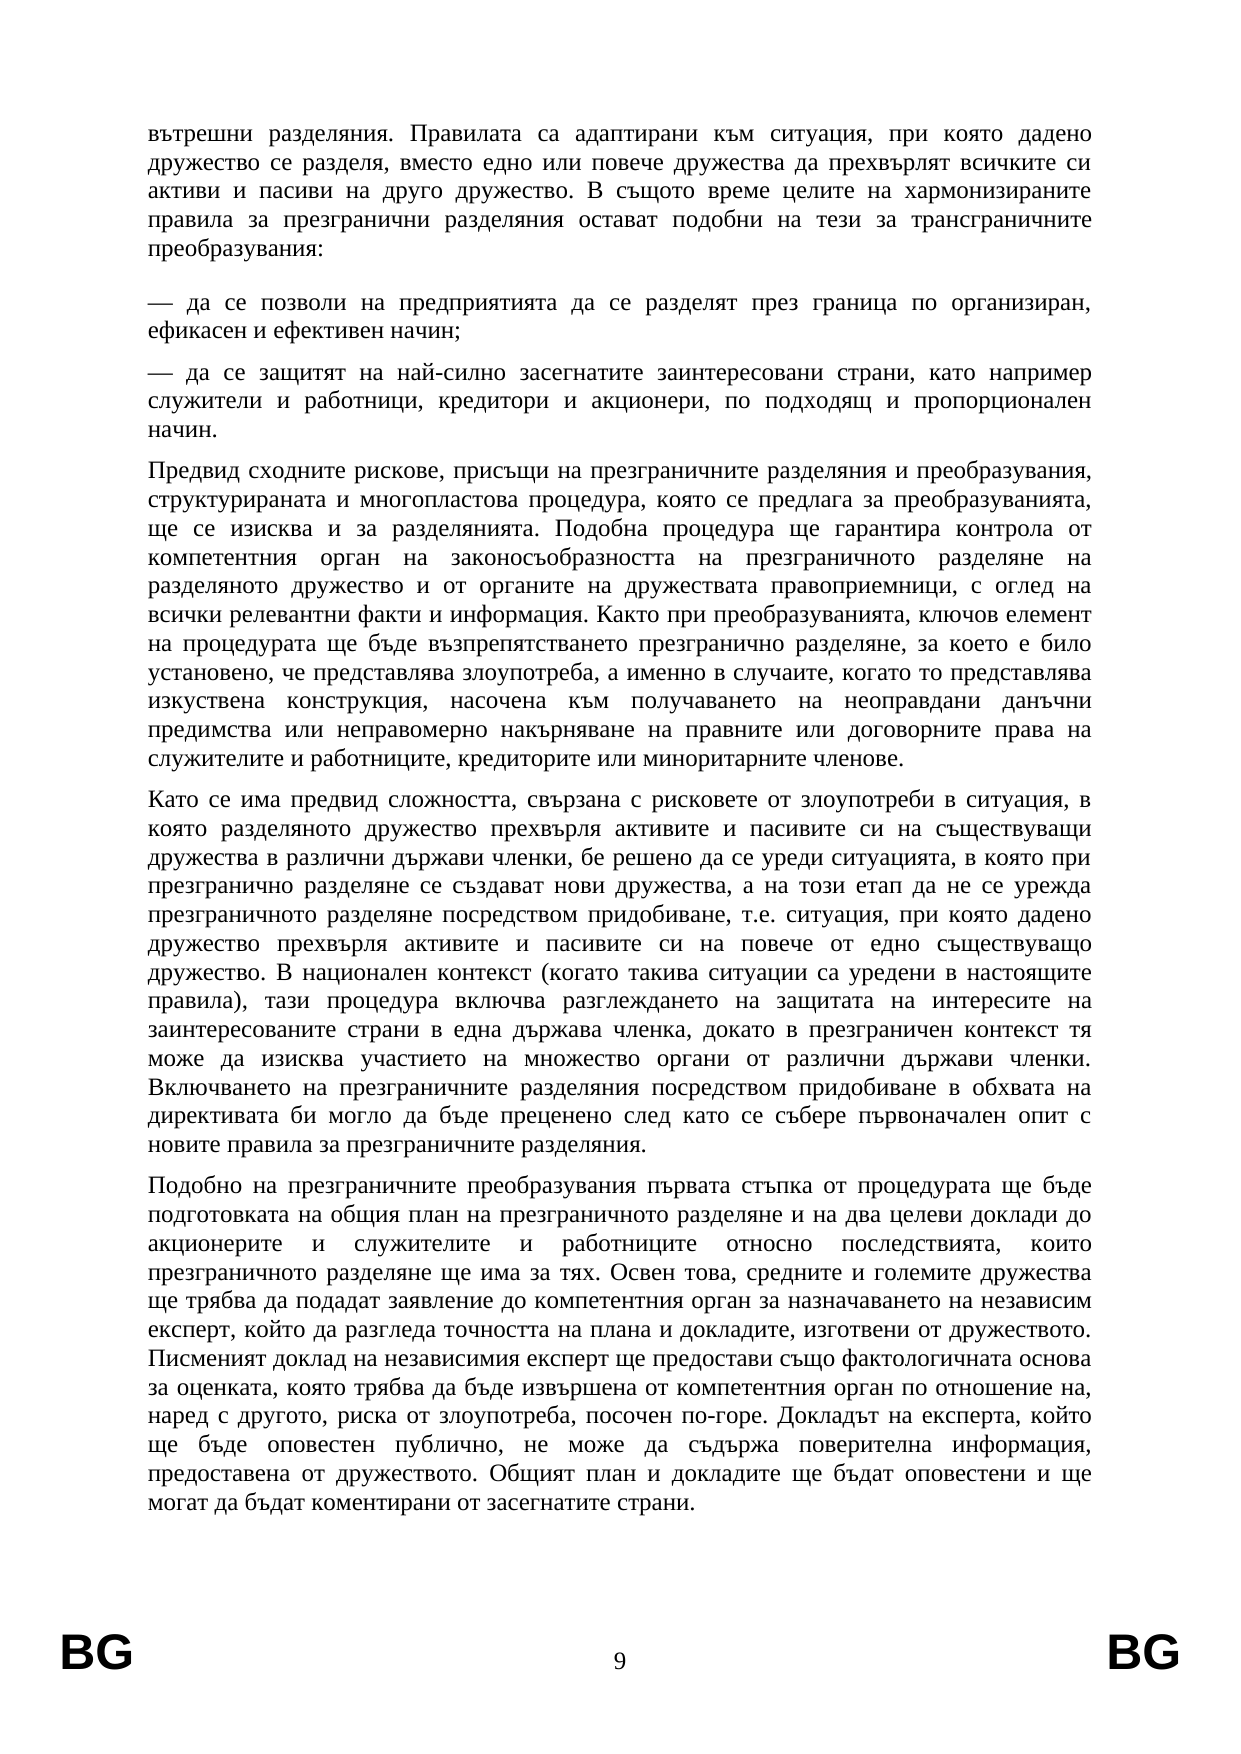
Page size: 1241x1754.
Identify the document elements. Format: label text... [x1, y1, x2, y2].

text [148, 118, 1093, 262]
text Подобно на презграничните преобразувания първата стъпка от процедурата ще бъде подготовката на общия план на презграничното разделяне и на два целеви доклади до акционерите и служителите и работниците относно последствията, които презграничното разделяне ще има за тях. Освен това, средните и големите дружества ще трябва да подадат заявление до компетентния орган за назначаването на независим експерт, който да разгледа точността на плана и докладите, изготвени от дружеството. Писменият доклад на независимия експерт ще предостави също фактологичната основа за оценката, която трябва да бъде извършена от компетентния орган по отношение на, наред с другото, риска от злоупотреба, посочен по-горе. Докладът на експерта, който ще бъде оповестен публично, не може да съдържа поверителна информация, предоставена от дружеството. Общият план и докладите ще бъдат оповестени и ще могат да бъдат коментирани от засегнатите страни. [148, 1171, 1093, 1516]
text — да се защитят на най-силно засегнатите заинтересовани страни, като например служители и работници, кредитори и акционери, по подходящ и пропорционален начин. [148, 357, 1093, 443]
text Предвид сходните рискове, присъщи на презграничните разделяния и преобразувания, структурираната и многопластова процедура, която се предлага за преобразуванията, ще се изисква и за разделянията. Подобна процедура ще гарантира контрола от компетентния орган на законосъобразността на презграничното разделяне на разделяното дружество и от органите на дружествата правоприемници, с оглед на всички релевантни факти и информация. Както при преобразуванията, ключов елемент на процедурата ще бъде възпрепятстването презгранично разделяне, за което е било установено, че представлява злоупотреба, а именно в случаите, когато то представлява изкуствена конструкция, насочена към получаването на неоправдани данъчни предимства или неправомерно накърняване на правните или договорните права на служителите и работниците, кредиторите или миноритарните членове. [148, 456, 1093, 772]
text Като се има предвид сложността, свързана с рисковете от злоупотреби в ситуация, в която разделяното дружество прехвърля активите и пасивите си на съществуващи дружества в различни държави членки, бе решено да се уреди ситуацията, в която при презгранично разделяне се създават нови дружества, а на този етап да не се урежда презграничното разделяне посредством придобиване, т.е. ситуация, при която дадено дружество прехвърля активите и пасивите си на повече от едно съществуващо дружество. В национален контекст (когато такива ситуации са уредени в настоящите правила), тази процедура включва разглеждането на защитата на интересите на заинтересованите страни в една държава членка, докато в презграничен контекст тя може да изисква участието на множество органи от различни държави членки. Включването на презграничните разделяния посредством придобиване в обхвата на директивата би могло да бъде преценено след като се събере първоначален опит с новите правила за презграничните разделяния. [148, 784, 1093, 1158]
text — да се позволи на предприятията да се разделят през граница по организиран, ефикасен и ефективен начин; [148, 287, 1093, 344]
